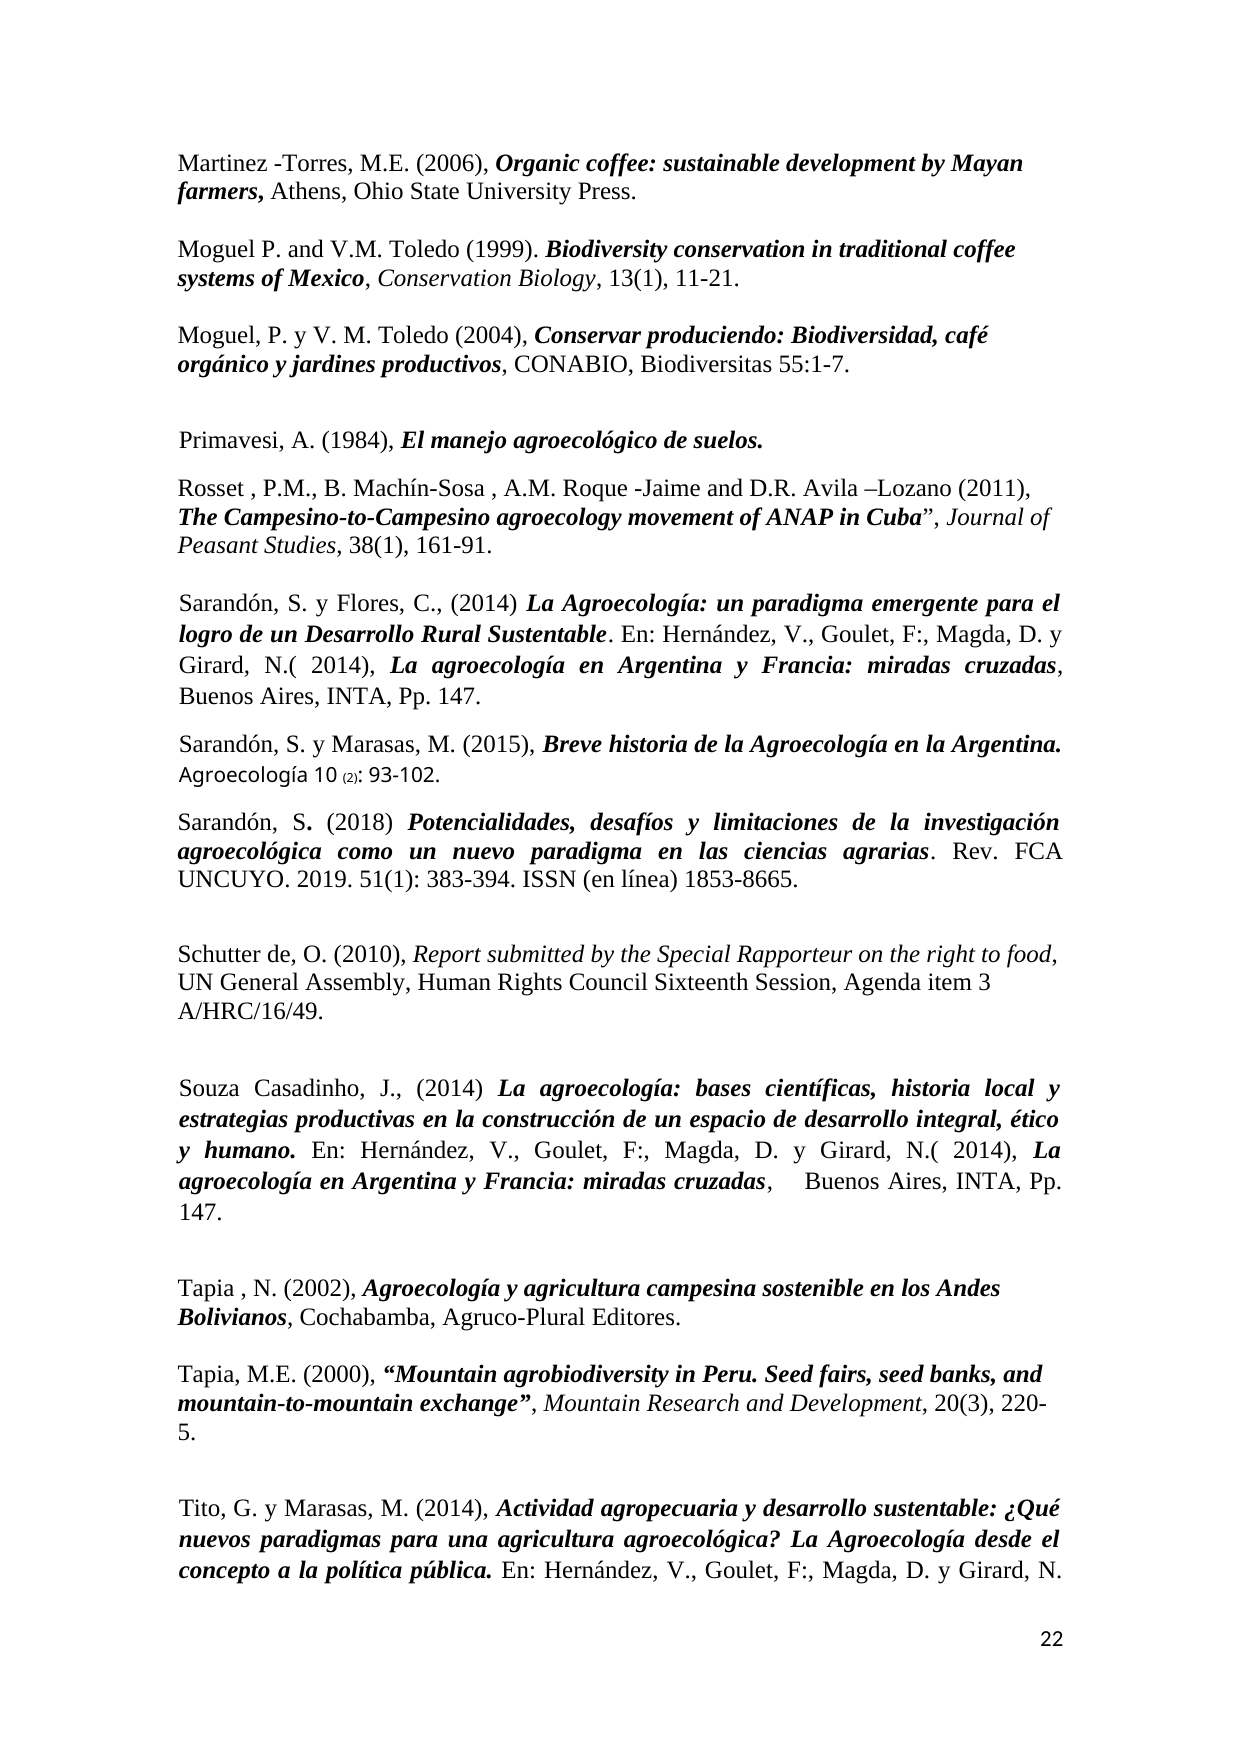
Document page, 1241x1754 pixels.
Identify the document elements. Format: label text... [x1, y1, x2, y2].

text Souza Casadinho, J., (2014) La agroecología: bases científicas, historia local y estrategias productivas en la construcción de un espacio de desarrollo integral, ético y humano. En: Hernández, V., Goulet, F:, Magda, D. y Girard, N.( 2014), La agroecología en Argentina y Francia: miradas cruzadas, Buenos Aires, INTA, Pp. 147. [178, 1073, 1063, 1226]
text Moguel P. and V.M. Toledo (1999). Biodiversity conservation in traditional coffee systems of Mexico, Conservation Biology, 13(1), 11-21. [177, 234, 1063, 291]
text Martinez -Torres, M.E. (2006), Organic coffee: sustainable development by Mayan farmers, Athens, Ohio State University Press. [177, 148, 1063, 205]
text Schutter de, O. (2010), Report submitted by the Special Rapporteur on the right to food, UN General Assembly, Human Rights Council Sixteenth Session, Agenda item 3 A/HRC/16/49. [177, 939, 1063, 1025]
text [178, 1493, 1063, 1584]
text Sarandón, S. (2018) Potencialidades, desafíos y limitaciones de la investigación agroecológica como un nuevo paradigma en las ciencias agrarias. Rev. FCA UNCUYO. 2019. 51(1): 383-394. ISSN (en línea) 1853-8665. [177, 807, 1063, 893]
text Sarandón, S. y Marasas, M. (2015), Breve historia de la Agroecología en la Argentina. Agroecología 10 (2): 93-102. [178, 729, 1063, 788]
text Tapia , N. (2002), Agroecología y agricultura campesina sostenible en los Andes Bolivianos, Cochabamba, Agruco-Plural Editores. [177, 1273, 1063, 1331]
text Primavesi, A. (1984), El manejo agroecológico de suelos. [178, 425, 1063, 454]
text Rosset , P.M., B. Machín-Sosa , A.M. Roque -Jaime and D.R. Avila –Lozano (2011), The Campesino-to-Campesino agroecology movement of ANAP in Cuba”, Journal of Peasant Studies, 38(1), 161-91. [177, 473, 1063, 559]
text Moguel, P. y V. M. Toledo (2004), Conservar produciendo: Biodiversidad, café orgánico y jardines productivos, CONABIO, Biodiversitas 55:1-7. [177, 320, 1063, 378]
text Tapia, M.E. (2000), “Mountain agrobiodiversity in Peru. Seed fairs, seed banks, and mountain-to-mountain exchange”, Mountain Research and Development, 20(3), 220-5. [177, 1359, 1063, 1446]
text Sarandón, S. y Flores, C., (2014) La Agroecología: un paradigma emergente para el logro de un Desarrollo Rural Sustentable. En: Hernández, V., Goulet, F:, Magda, D. y Girard, N.( 2014), La agroecología en Argentina y Francia: miradas cruzadas, Buenos Aires, INTA, Pp. 147. [178, 588, 1063, 710]
